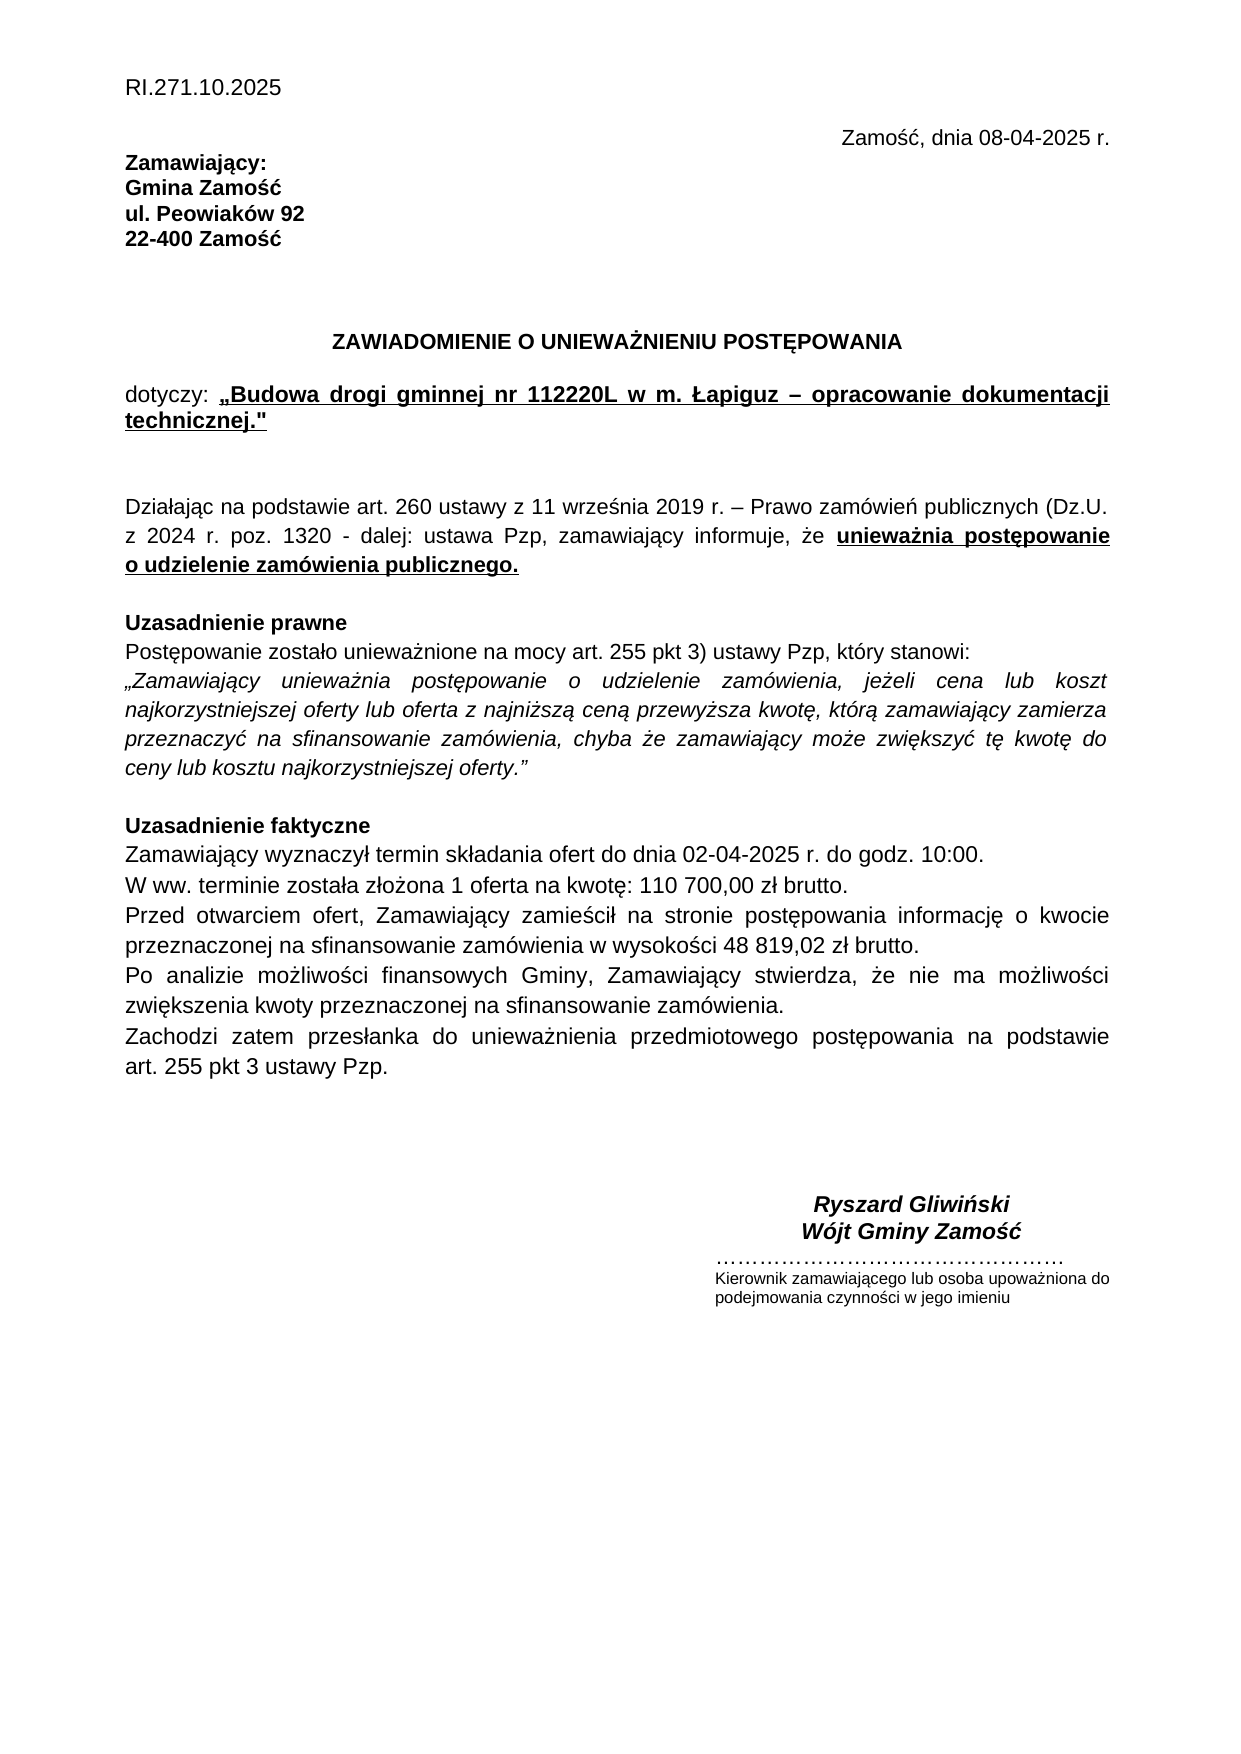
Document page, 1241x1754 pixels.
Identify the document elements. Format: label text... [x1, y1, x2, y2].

text Zamawiający: [125, 150, 1110, 175]
text Działając na podstawie art. 260 ustawy z 11 września 2019 r. – Prawo zamówień publicznych (Dz.U. z 2024 r. poz. 1320 - dalej: ustawa Pzp, zamawiający informuje, że unieważnia postępowanie o udzielenie zamówienia publicznego. [125, 494, 1110, 577]
text „Zamawiający unieważnia postępowanie o udzielenie zamówienia, jeżeli cena lub koszt najkorzystniejszej oferty lub oferta z najniższą ceną przewyższa kwotę, którą zamawiający zamierza przeznaczyć na sfinansowanie zamówienia, chyba że zamawiający może zwiększyć tę kwotę do ceny lub kosztu najkorzystniejszej oferty.” [125, 668, 1110, 780]
text ………………………………………… [641, 1244, 1110, 1269]
text Przed otwarciem ofert, Zamawiający zamieścił na stronie postępowania informację o kwocie przeznaczonej na sfinansowanie zamówienia w wysokości 48 819,02 zł brutto. [125, 902, 1110, 958]
text Po analizie możliwości finansowych Gminy, Zamawiający stwierdza, że nie ma możliwości zwiększenia kwoty przeznaczonej na sfinansowanie zamówienia. [125, 962, 1110, 1019]
text Uzasadnienie prawne [125, 610, 1110, 635]
text W ww. terminie została złożona 1 oferta na kwotę: 110 700,00 zł brutto. [125, 872, 1110, 898]
text dotyczy: „Budowa drogi gminnej nr 112220L w m. Łapiguz – opracowanie dokumentacji technicznej." [125, 381, 1110, 433]
text 22-400 Zamość [125, 226, 1110, 251]
text Wójt Gminy Zamość [641, 1218, 1110, 1244]
text Postępowanie zostało unieważnione na mocy art. 255 pkt 3) ustawy Pzp, który stanowi: [125, 639, 1110, 664]
text Zamość, dnia 08-04-2025 r. [95, 125, 1110, 150]
text Zamawiający wyznaczył termin składania ofert do dnia 02-04-2025 r. do godz. 10:00. [125, 841, 1110, 868]
text ul. Peowiaków 92 [125, 200, 1110, 226]
text Kierownik zamawiającego lub osoba upoważniona do podejmowania czynności w jego imieniu [715, 1269, 1110, 1307]
text Uzasadnienie faktyczne [125, 812, 1110, 838]
text Gmina Zamość [125, 175, 1110, 200]
text Zachodzi zatem przesłanka do unieważnienia przedmiotowego postępowania na podstawie art. 255 pkt 3 ustawy Pzp. [125, 1023, 1110, 1079]
text ZAWIADOMIENIE O UNIEWAŻNIENIU POSTĘPOWANIA [125, 329, 1110, 354]
text Ryszard Gliwiński [641, 1191, 1110, 1218]
